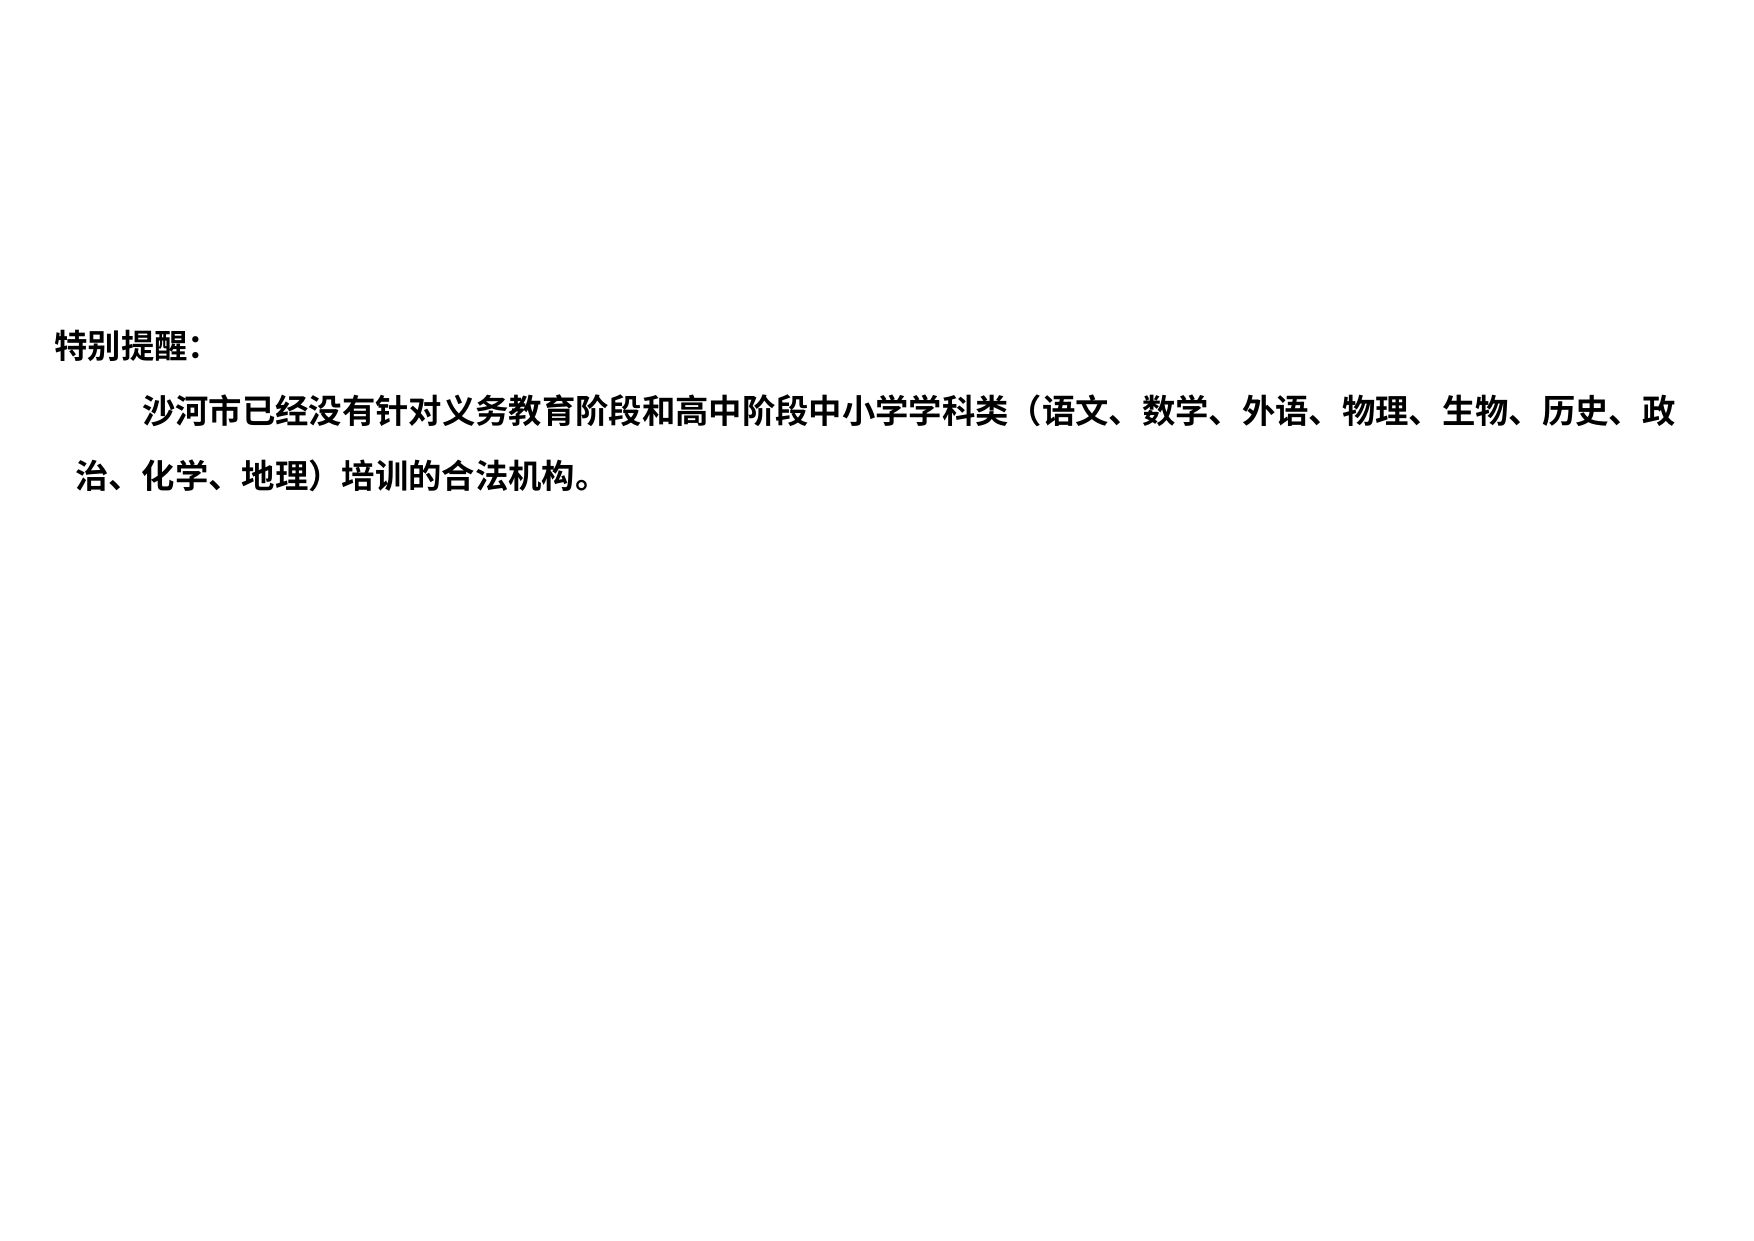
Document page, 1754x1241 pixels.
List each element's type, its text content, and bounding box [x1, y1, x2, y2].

list 沙河市已经没有针对义务教育阶段和高中阶段中小学学科类（语文、数学、外语、物理、生物、历史、政治、化学、地理）培训的合法机构。 [75, 376, 1679, 506]
list 特别提醒： [54, 311, 1679, 376]
